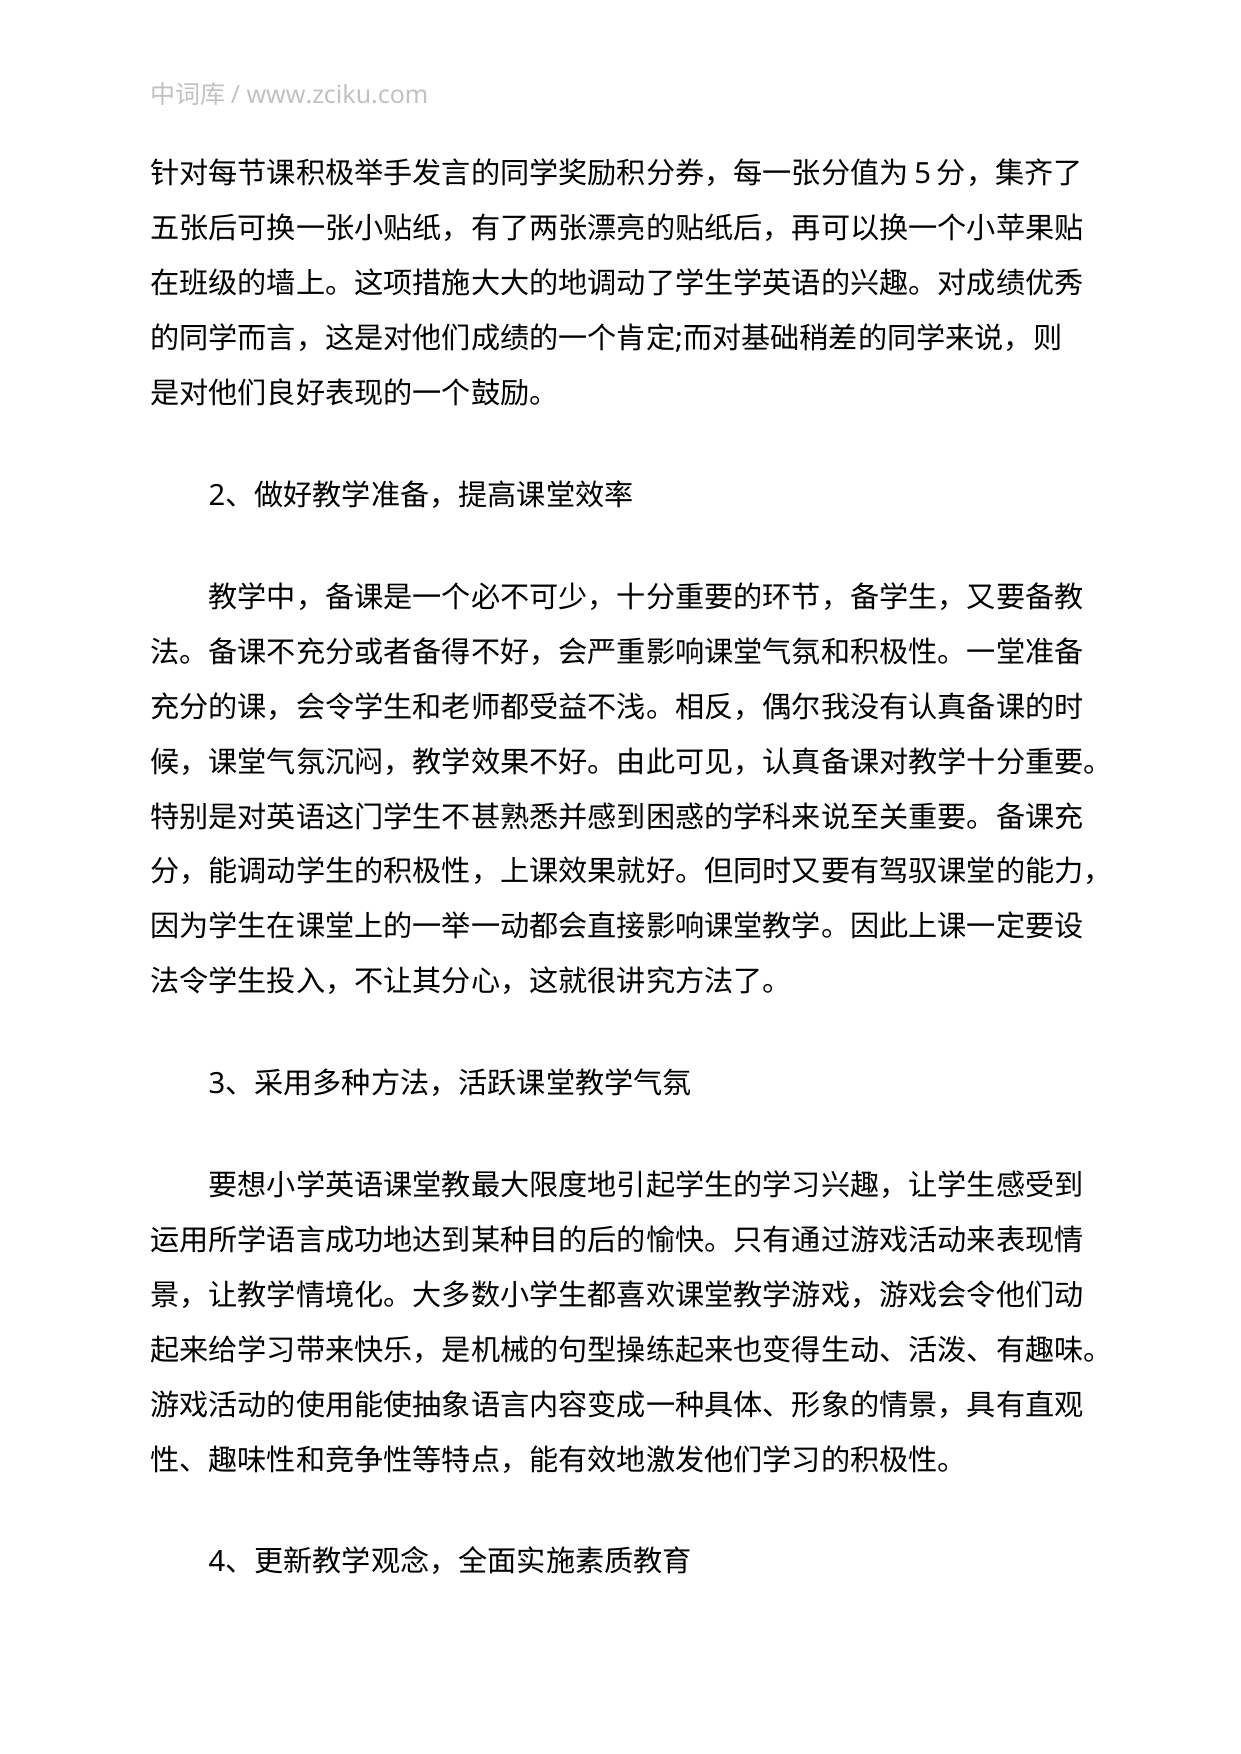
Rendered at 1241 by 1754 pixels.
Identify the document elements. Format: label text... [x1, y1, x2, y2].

text 4、更新教学观念，全面实施素质教育 [150, 1538, 1090, 1580]
text 3、采用多种方法，活跃课堂教学气氛 [150, 1059, 1090, 1102]
text 2、做好教学准备，提高课堂效率 [150, 472, 1090, 514]
text 要想小学英语课堂教最大限度地引起学生的学习兴趣，让学生感受到运用所学语言成功地达到某种目的后的愉快。只有通过游戏活动来表现情景，让教学情境化。大多数小学生都喜欢课堂教学游戏，游戏会令他们动起来给学习带来快乐，是机械的句型操练起来也变得生动、活泼、有趣味。游戏活动的使用能使抽象语言内容变成一种具体、形象的情景，具有直观性、趣味性和竞争性等特点，能有效地激发他们学习的积极性。 [150, 1162, 1090, 1478]
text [150, 150, 1090, 412]
text 教学中，备课是一个必不可少，十分重要的环节，备学生，又要备教法。备课不充分或者备得不好，会严重影响课堂气氛和积极性。一堂准备充分的课，会令学生和老师都受益不浅。相反，偶尔我没有认真备课的时候，课堂气氛沉闷，教学效果不好。由此可见，认真备课对教学十分重要。特别是对英语这门学生不甚熟悉并感到困惑的学科来说至关重要。备课充分，能调动学生的积极性，上课效果就好。但同时又要有驾驭课堂的能力，因为学生在课堂上的一举一动都会直接影响课堂教学。因此上课一定要设法令学生投入，不让其分心，这就很讲究方法了。 [150, 573, 1090, 1000]
